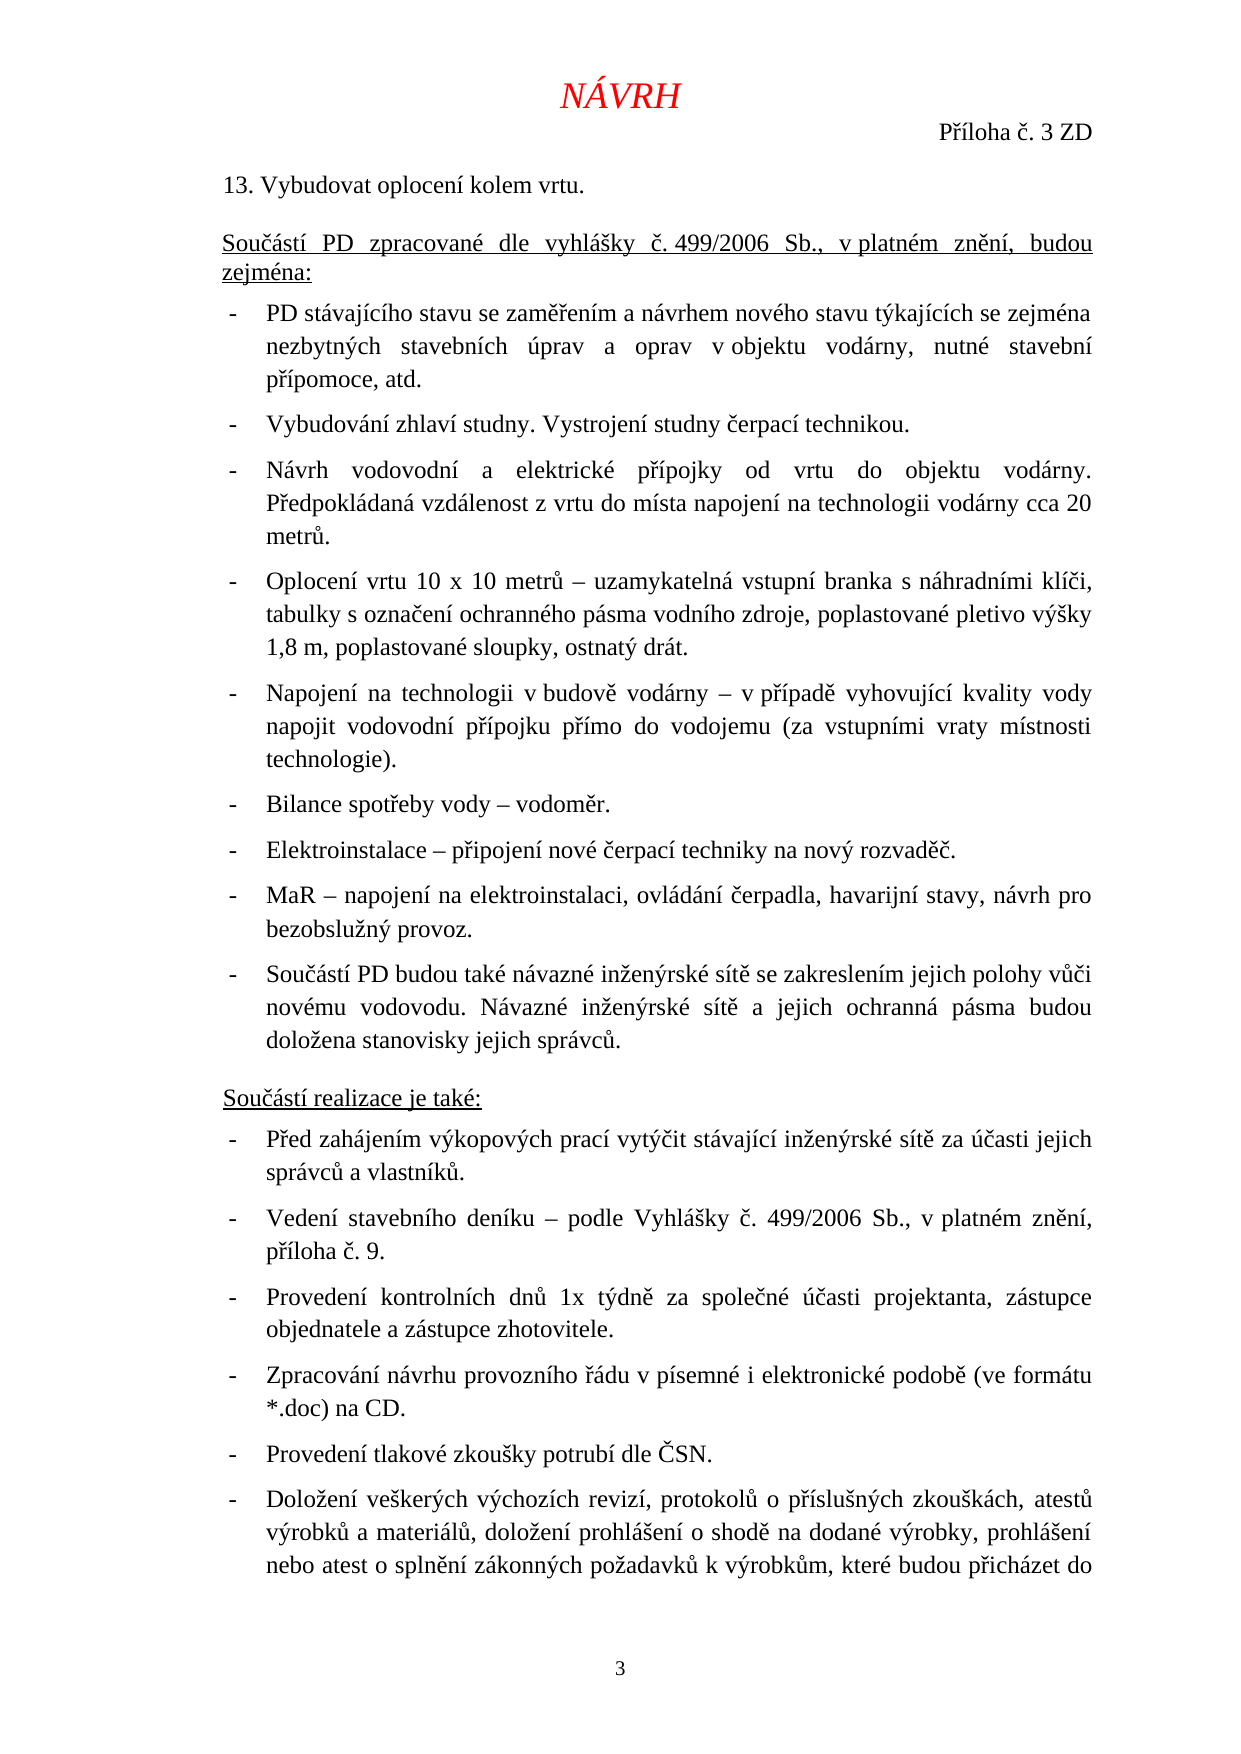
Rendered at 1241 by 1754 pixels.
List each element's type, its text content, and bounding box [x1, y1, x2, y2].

list Provedení kontrolních dnů 1x týdně za společné účasti projektanta, zástupce objednatele a zástupce zhotovitele. [228, 1282, 1092, 1343]
list Vybudovat oplocení kolem vrtu. [223, 170, 1092, 198]
text Součástí PD zpracované dle vyhlášky č. 499/2006 Sb., v platném znění, budou zejména: [222, 254, 1092, 285]
list MaR – napojení na elektroinstalaci, ovládání čerpadla, havarijní stavy, návrh pro bezobslužný provoz. [229, 881, 1092, 942]
list Návrh vodovodní a elektrické přípojky od vrtu do objektu vodárny. Předpokládaná vzdálenost z vrtu do místa napojení na technologii vodárny cca 20 metrů. [229, 455, 1092, 550]
list Před zahájením výkopových prací vytýčit stávající inženýrské sítě za účasti jejich správců a vlastníků. [228, 1124, 1092, 1186]
list Zpracování návrhu provozního řádu v písemné i elektronické podobě (ve formátu *.doc) na CD. [228, 1360, 1092, 1422]
list PD stávajícího stavu se zaměřením a návrhem nového stavu týkajících se zejména nezbytných stavebních úprav a oprav v objektu vodárny, nutné stavební přípomoce, atd. [229, 298, 1092, 393]
list Elektroinstalace – připojení nové čerpací techniky na nový rozvaděč. [229, 835, 1092, 864]
list Vybudování zhlaví studny. Vystrojení studny čerpací technikou. [229, 409, 1092, 438]
list Oplocení vrtu 10 x 10 metrů – uzamykatelná vstupní branka s náhradními klíči, tabulky s označení ochranného pásma vodního zdroje, poplastované pletivo výšky 1,8 m, poplastované sloupky, ostnatý drát. [229, 566, 1092, 661]
text Součástí realizace je také: [223, 1083, 1092, 1112]
list Napojení na technologii v budově vodárny – v případě vyhovující kvality vody napojit vodovodní přípojku přímo do vodojemu (za vstupními vraty místnosti technologie). [229, 678, 1092, 773]
list Provedení tlakové zkoušky potrubí dle ČSN. [228, 1439, 1092, 1467]
text Součástí PD zpracované dle vyhlášky č. 499/2006 Sb., v platném znění, budou zejména: [222, 228, 1092, 253]
list Součástí PD budou také návazné inženýrské sítě se zakreslením jejich polohy vůči novému vodovodu. Návazné inženýrské sítě a jejich ochranná pásma budou doložena stanovisky jejich správců. [229, 959, 1092, 1054]
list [228, 1484, 1092, 1579]
list Bilance spotřeby vody – vodoměr. [229, 789, 1092, 818]
list Vedení stavebního deníku – podle Vyhlášky č. 499/2006 Sb., v platném znění, příloha č. 9. [228, 1203, 1092, 1265]
